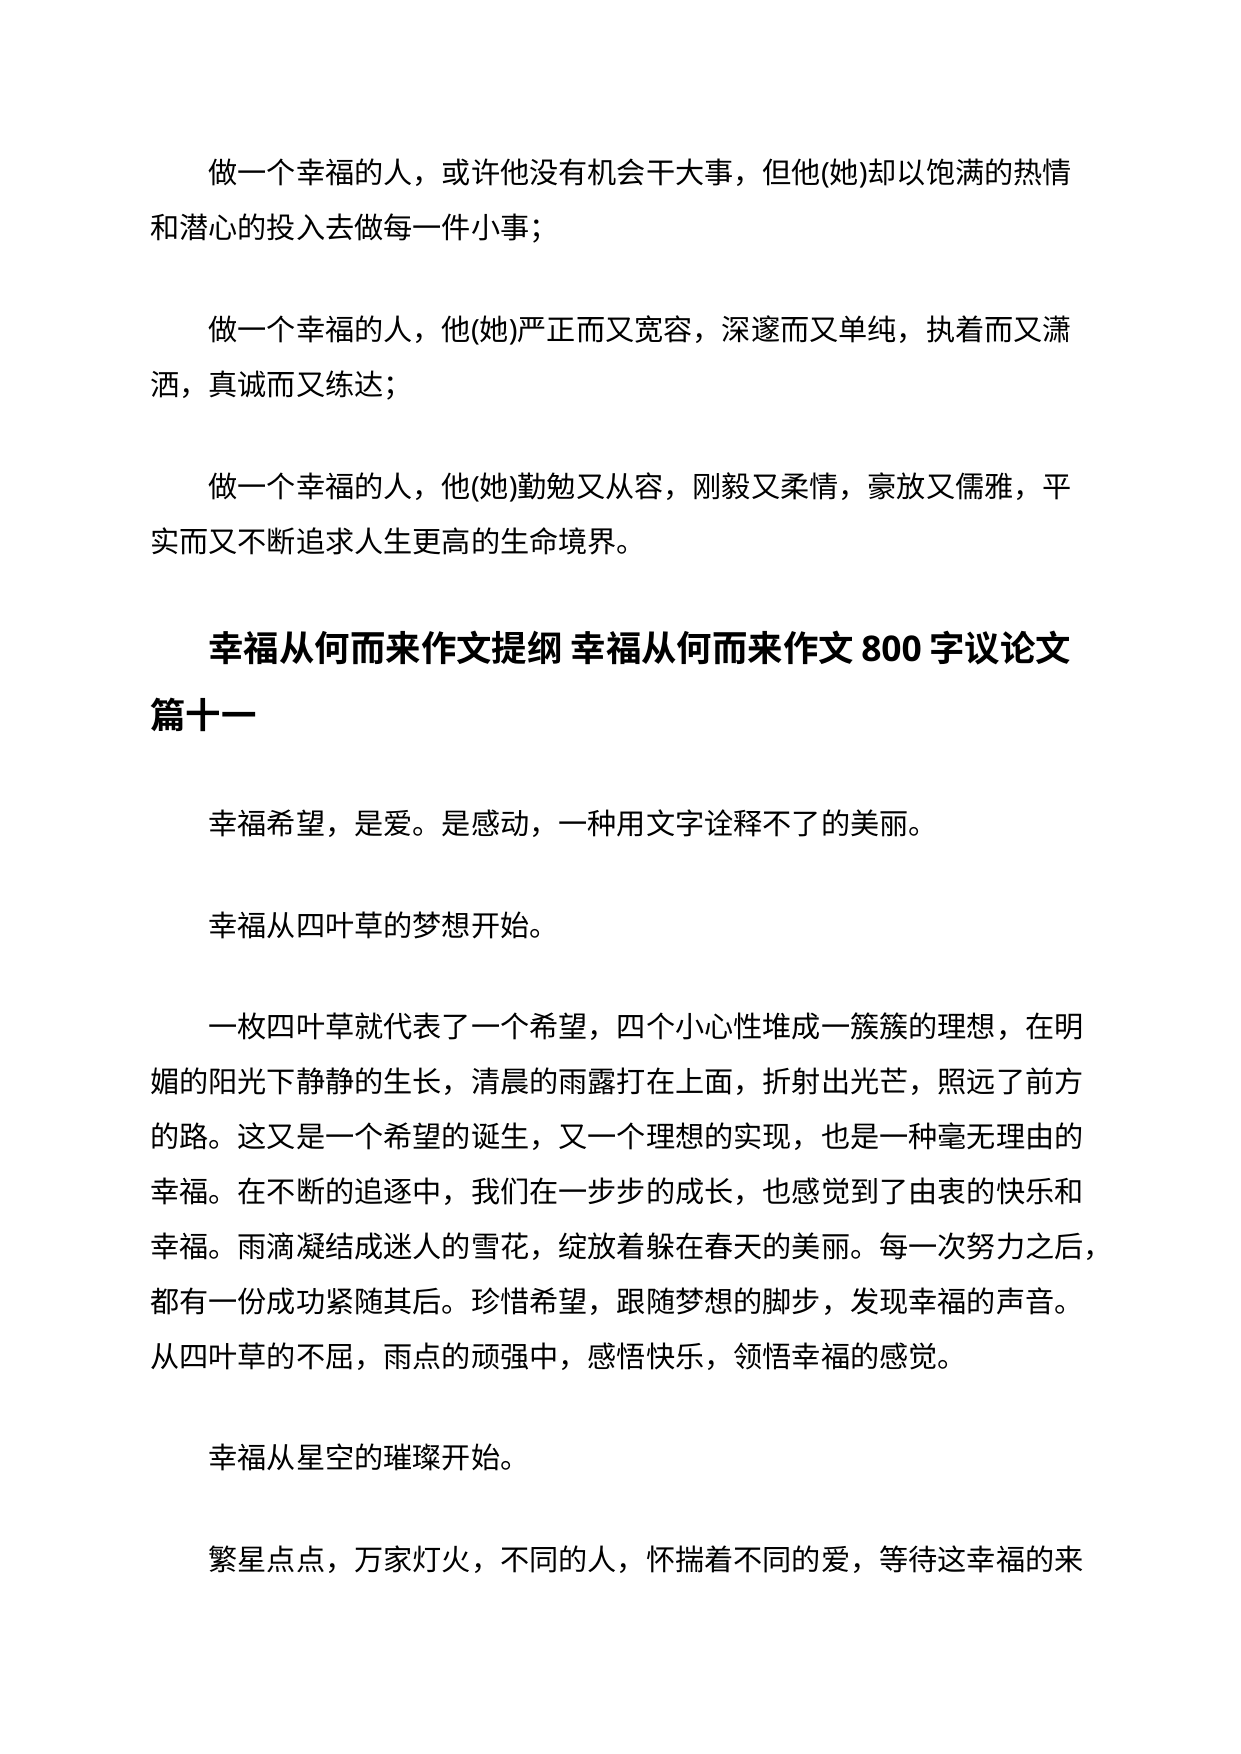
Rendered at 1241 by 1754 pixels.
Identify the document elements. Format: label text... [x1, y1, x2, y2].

text 做一个幸福的人，或许他没有机会干大事，但他(她)却以饱满的热情和潜心的投入去做每一件小事； [150, 150, 1090, 247]
text 幸福希望，是爱。是感动，一种用文字诠释不了的美丽。 [150, 800, 1090, 843]
text 幸福从四叶草的梦想开始。 [150, 902, 1090, 944]
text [150, 1537, 1090, 1579]
text 幸福从何而来作文提纲 幸福从何而来作文800字议论文篇十一 [150, 620, 1090, 738]
text 做一个幸福的人，他(她)勤勉又从容，刚毅又柔情，豪放又儒雅，平实而又不断追求人生更高的生命境界。 [150, 463, 1090, 561]
text 一枚四叶草就代表了一个希望，四个小心性堆成一簇簇的理想，在明媚的阳光下静静的生长，清晨的雨露打在上面，折射出光芒，照远了前方的路。这又是一个希望的诞生，又一个理想的实现，也是一种毫无理由的幸福。在不断的追逐中，我们在一步步的成长，也感觉到了由衷的快乐和幸福。雨滴凝结成迷人的雪花，绽放着躲在春天的美丽。每一次努力之后，都有一份成功紧随其后。珍惜希望，跟随梦想的脚步，发现幸福的声音。从四叶草的不屈，雨点的顽强中，感悟快乐，领悟幸福的感觉。 [150, 1004, 1090, 1376]
text 幸福从星空的璀璨开始。 [150, 1435, 1090, 1477]
text 做一个幸福的人，他(她)严正而又宽容，深邃而又单纯，执着而又潇洒，真诚而又练达； [150, 307, 1090, 404]
